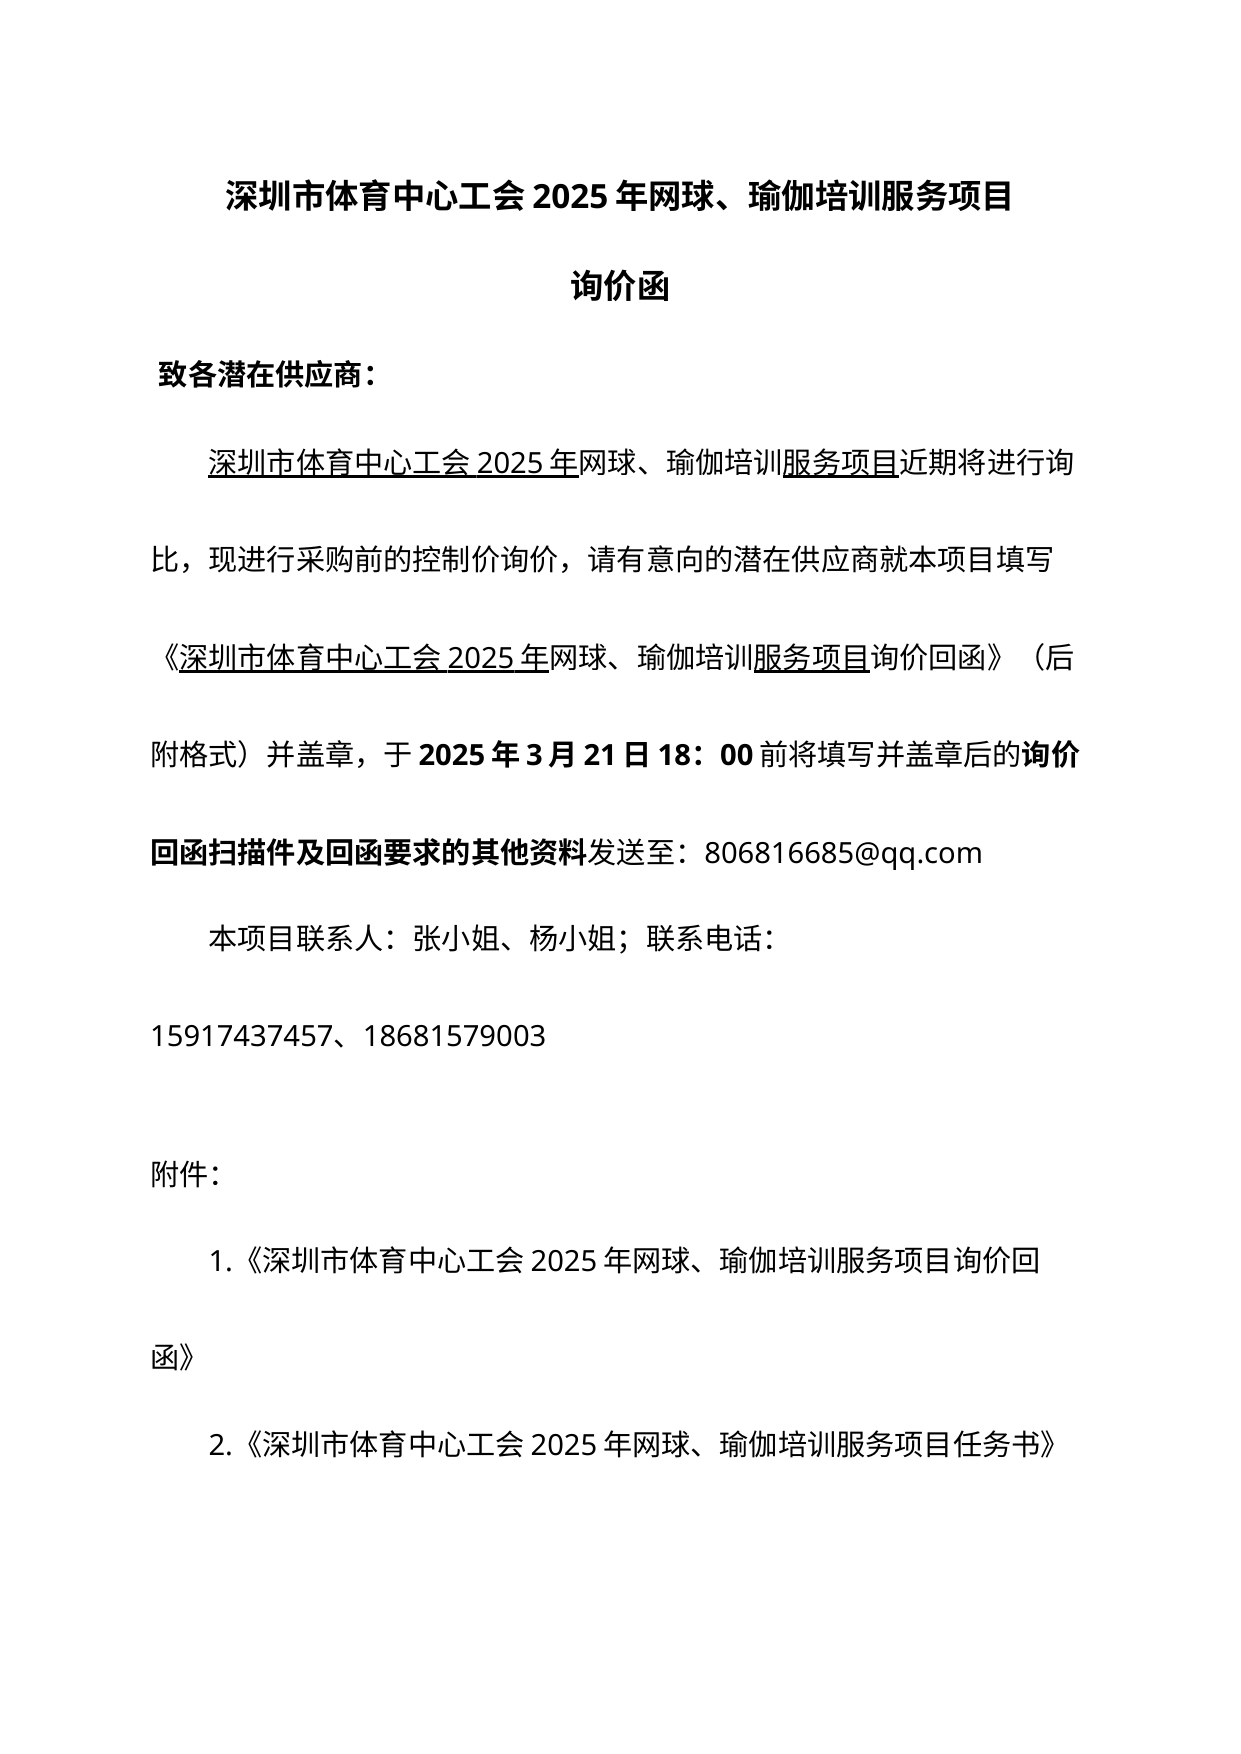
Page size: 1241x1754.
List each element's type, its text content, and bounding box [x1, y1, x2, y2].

text 2.《深圳市体育中心工会2025年网球、瑜伽培训服务项目任务书》 [150, 1410, 1090, 1475]
text 致各潜在供应商： [150, 340, 1090, 405]
text 1.《深圳市体育中心工会2025年网球、瑜伽培训服务项目询价回函》 [150, 1226, 1090, 1389]
text 询价函 [150, 251, 1090, 316]
text 深圳市体育中心工会2025年网球、瑜伽培训服务项目 [150, 162, 1090, 227]
text 本项目联系人：张小姐、杨小姐；联系电话：15917437457、18681579003 [150, 904, 1090, 1067]
text 深圳市体育中心工会2025年网球、瑜伽培训服务项目近期将进行询比，现进行采购前的控制价询价，请有意向的潜在供应商就本项目填写《深圳市体育中心工会2025年网球、瑜伽培训服务项目询价回函》（后附格式）并盖章，于2025年3月21日18：00前将填写并盖章后的询价回函扫描件及回函要求的其他资料发送至：806816685@qq.com [150, 428, 1090, 883]
text 附件： [150, 1140, 1090, 1205]
